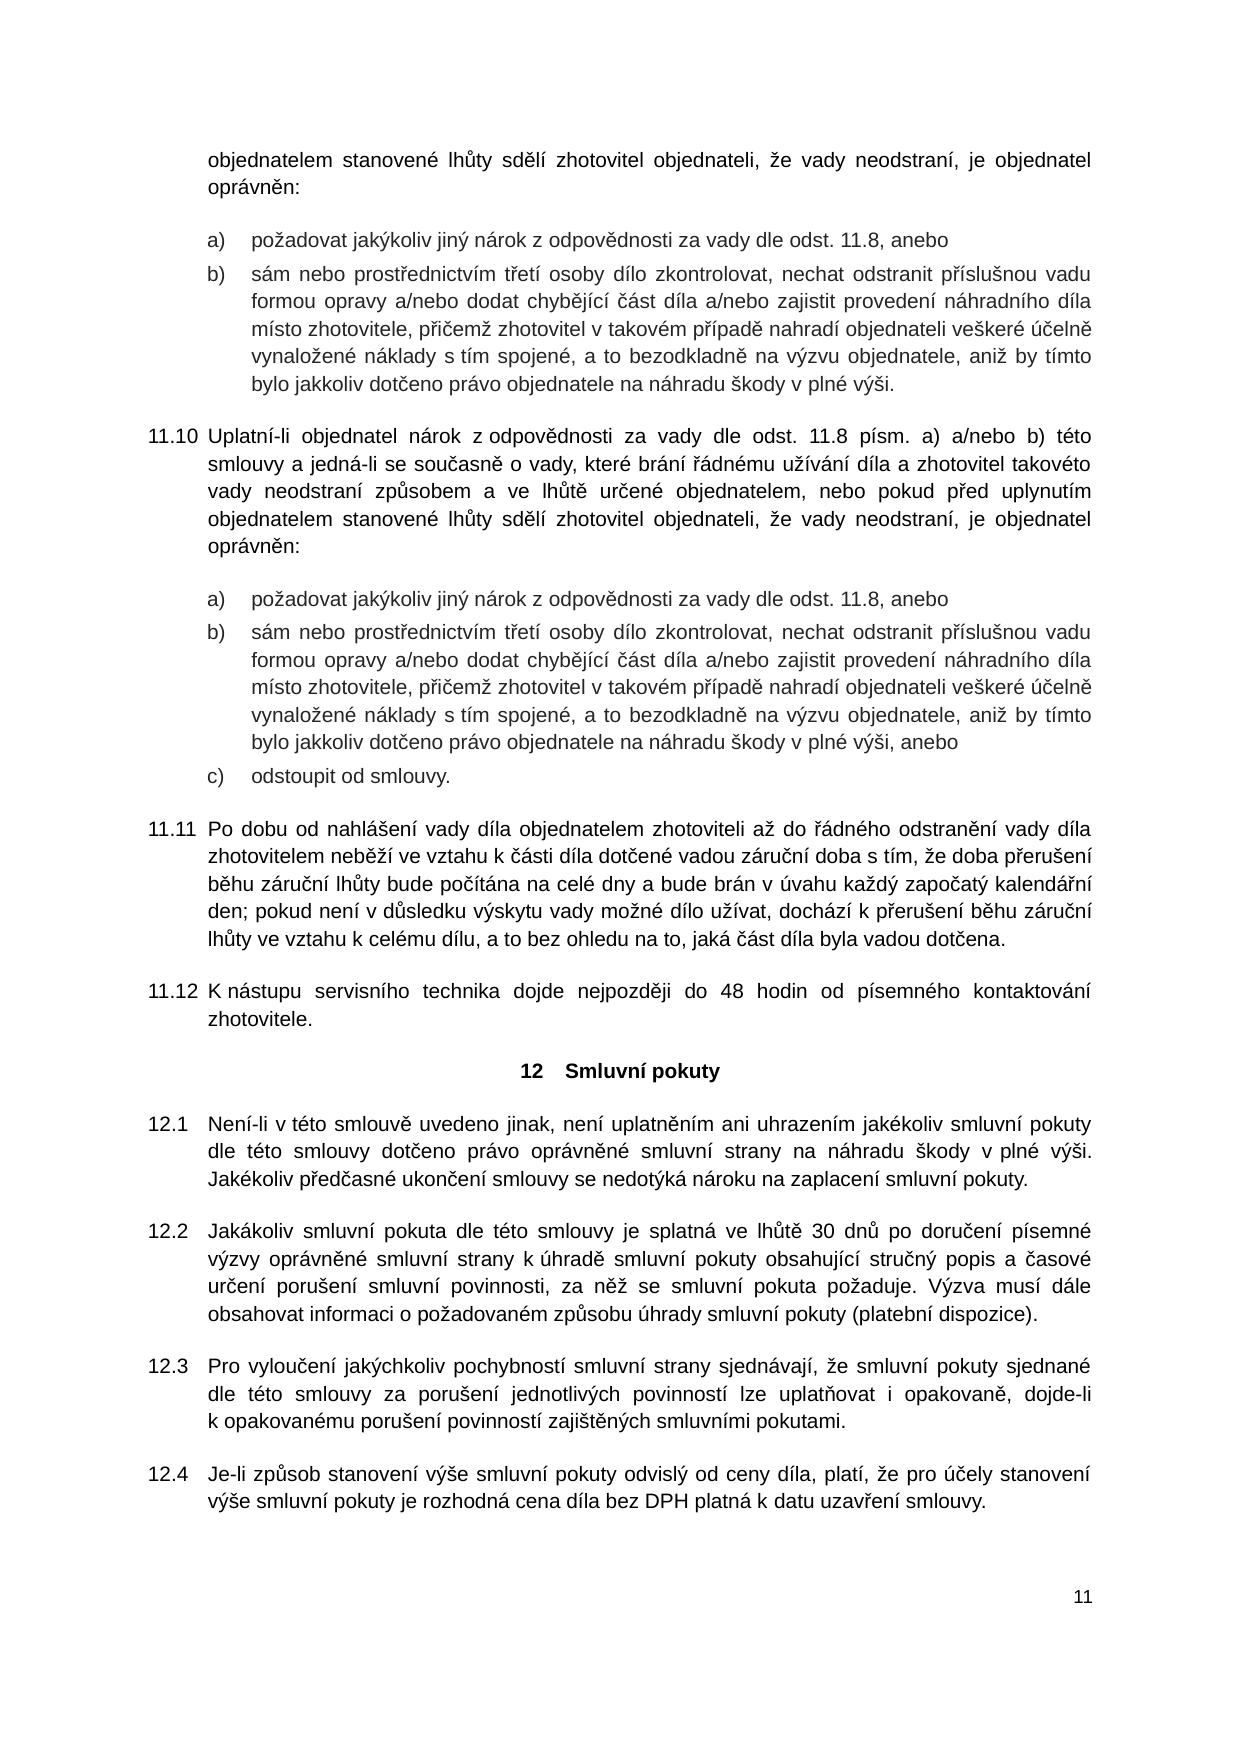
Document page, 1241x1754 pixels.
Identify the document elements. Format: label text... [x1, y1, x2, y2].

list K nástupu servisního technika dojde nejpozději do 48 hodin od písemného kontaktování zhotovitele. [148, 979, 1092, 1030]
list Po dobu od nahlášení vady díla objednatelem zhotoviteli až do řádného odstranění vady díla zhotovitelem neběží ve vztahu k části díla dotčené vadou záruční doba s tím, že doba přerušení běhu záruční lhůty bude počítána na celé dny a bude brán v úvahu každý započatý kalendářní den; pokud není v důsledku výskytu vady možné dílo užívat, dochází k přerušení běhu záruční lhůty ve vztahu k celému dílu, a to bez ohledu na to, jaká část díla byla vadou dotčena. [148, 816, 1092, 950]
list Smluvní pokuty [148, 1059, 1092, 1083]
list požadovat jakýkoliv jiný nárok z odpovědnosti za vady dle odst. 11.8, anebo [207, 228, 1092, 252]
list Uplatní-li objednatel nárok z odpovědnosti za vady dle odst. 11.8 písm. a) a/nebo b) této smlouvy a jedná-li se současně o vady, které brání řádnému užívání díla a zhotovitel takovéto vady neodstraní způsobem a ve lhůtě určené objednatelem, nebo pokud před uplynutím objednatelem stanovené lhůty sdělí zhotovitel objednateli, že vady neodstraní, je objednatel oprávněn: [148, 424, 1092, 558]
list odstoupit od smlouvy. [207, 764, 1092, 788]
list požadovat jakýkoliv jiný nárok z odpovědnosti za vady dle odst. 11.8, anebo [207, 586, 1092, 610]
list Pro vyloučení jakýchkoliv pochybností smluvní strany sjednávají, že smluvní pokuty sjednané dle této smlouvy za porušení jednotlivých povinností lze uplatňovat i opakovaně, dojde-li k opakovanému porušení povinností zajištěných smluvními pokutami. [148, 1354, 1092, 1433]
list sám nebo prostřednictvím třetí osoby dílo zkontrolovat, nechat odstranit příslušnou vadu formou opravy a/nebo dodat chybějící část díla a/nebo zajistit provedení náhradního díla místo zhotovitele, přičemž zhotovitel v takovém případě nahradí objednateli veškeré účelně vynaložené náklady s tím spojené, a to bezodkladně na výzvu objednatele, aniž by tímto bylo jakkoliv dotčeno právo objednatele na náhradu škody v plné výši. [207, 261, 1092, 395]
list Není-li v této smlouvě uvedeno jinak, není uplatněním ani uhrazením jakékoliv smluvní pokuty dle této smlouvy dotčeno právo oprávněné smluvní strany na náhradu škody v plné výši. Jakékoliv předčasné ukončení smlouvy se nedotýká nároku na zaplacení smluvní pokuty. [148, 1111, 1092, 1190]
list Je-li způsob stanovení výše smluvní pokuty odvislý od ceny díla, platí, že pro účely stanovení výše smluvní pokuty je rozhodná cena díla bez DPH platná k datu uzavření smlouvy. [148, 1461, 1092, 1513]
list sám nebo prostřednictvím třetí osoby dílo zkontrolovat, nechat odstranit příslušnou vadu formou opravy a/nebo dodat chybějící část díla a/nebo zajistit provedení náhradního díla místo zhotovitele, přičemž zhotovitel v takovém případě nahradí objednateli veškeré účelně vynaložené náklady s tím spojené, a to bezodkladně na výzvu objednatele, aniž by tímto bylo jakkoliv dotčeno právo objednatele na náhradu škody v plné výši, anebo [207, 620, 1092, 754]
list Jakákoliv smluvní pokuta dle této smlouvy je splatná ve lhůtě 30 dnů po doručení písemné výzvy oprávněné smluvní strany k úhradě smluvní pokuty obsahující stručný popis a časové určení porušení smluvní povinnosti, za něž se smluvní pokuta požaduje. Výzva musí dále obsahovat informaci o požadovaném způsobu úhrady smluvní pokuty (platební dispozice). [148, 1219, 1092, 1325]
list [148, 148, 1092, 199]
